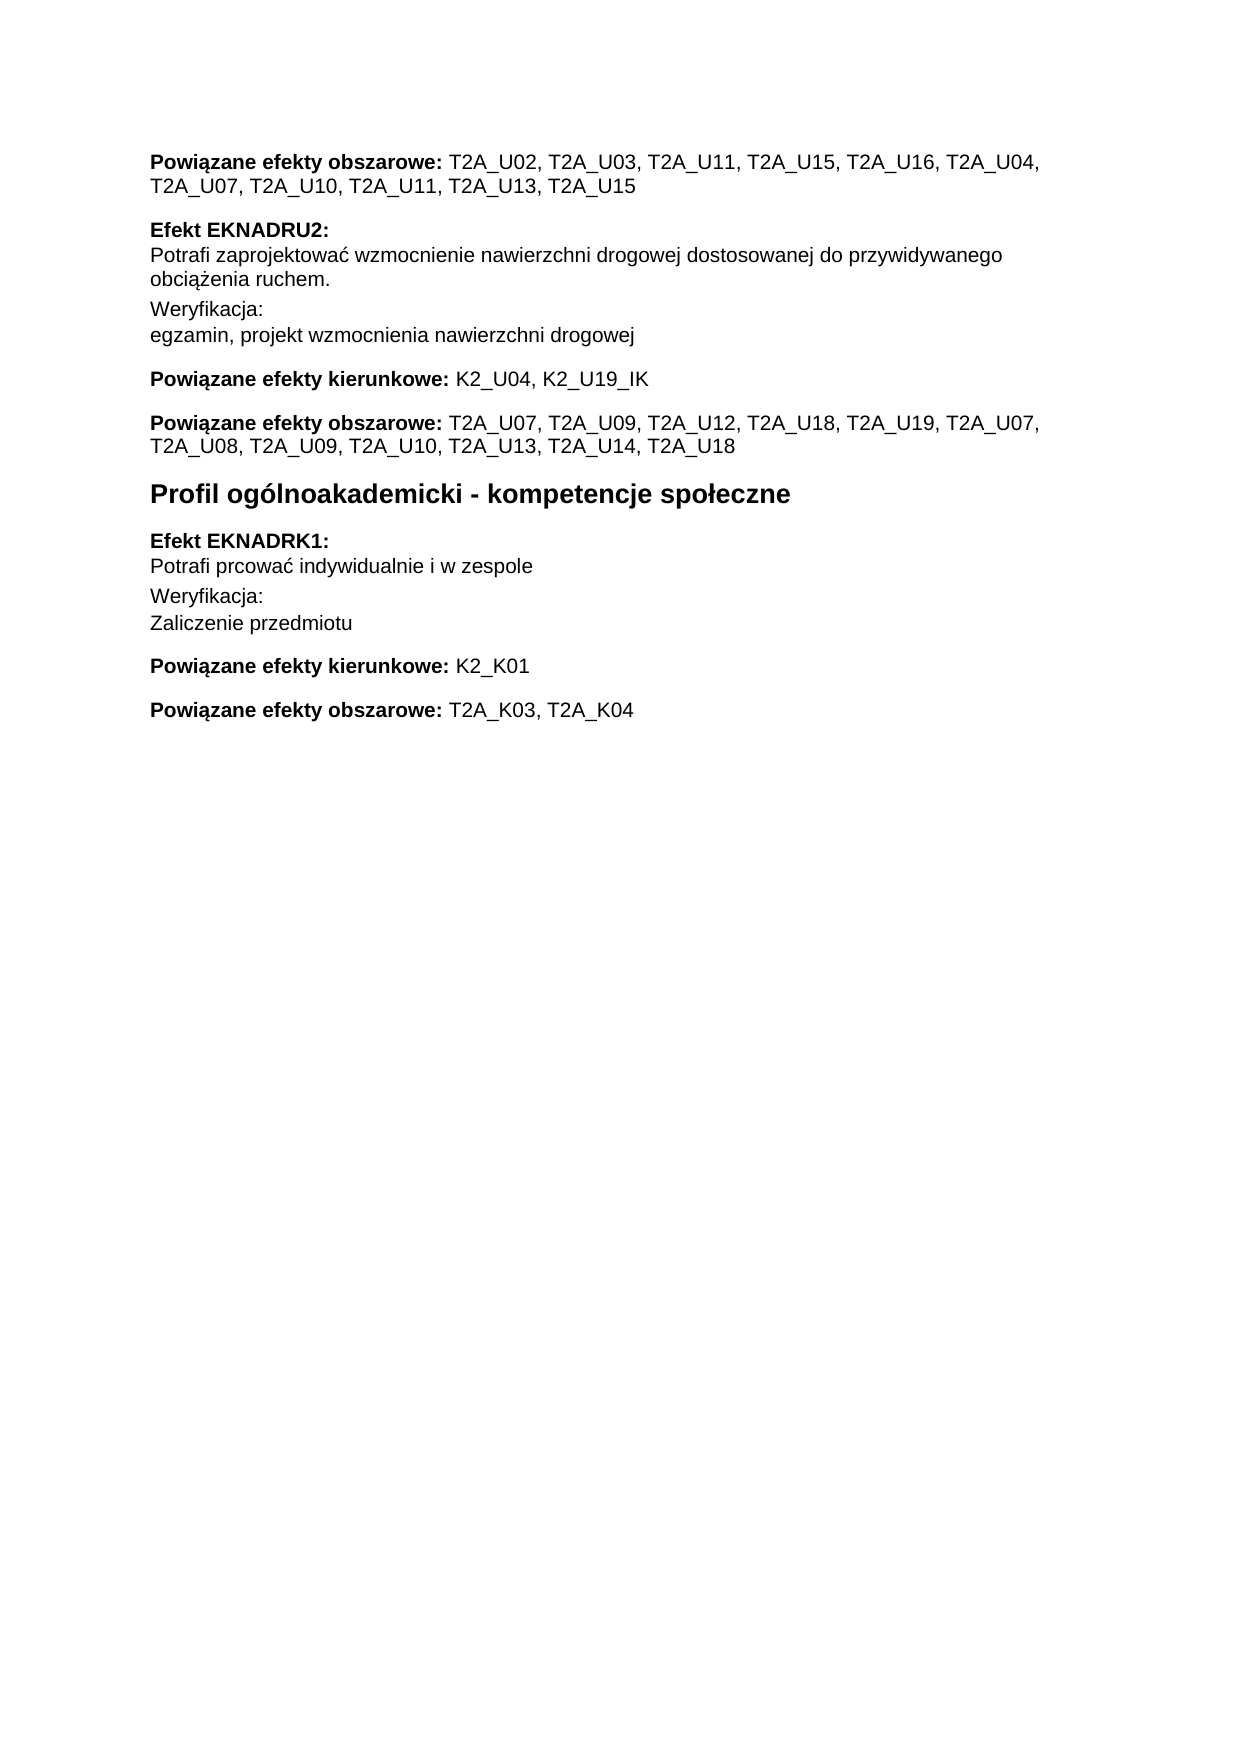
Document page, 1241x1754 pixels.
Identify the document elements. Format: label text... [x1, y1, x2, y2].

text Weryfikacja: [150, 584, 1090, 608]
text Efekt EKNADRU2: [150, 218, 1090, 242]
text Potrafi prcować indywidualnie i w zespole [150, 554, 1090, 578]
text egzamin, projekt wzmocnienia nawierzchni drogowej [150, 323, 1090, 347]
text Powiązane efekty kierunkowe: K2_U04, K2_U19_IK [150, 367, 1090, 391]
subtitle Profil ogólnoakademicki - kompetencje społeczne [150, 478, 1090, 509]
text Powiązane efekty obszarowe: T2A_U02, T2A_U03, T2A_U11, T2A_U15, T2A_U16, T2A_U04, T2A_U07, T2A_U10, T2A_U11, T2A_U13, T2A_U15 [150, 150, 1090, 198]
text Efekt EKNADRK1: [150, 529, 1090, 553]
text Powiązane efekty obszarowe: T2A_K03, T2A_K04 [150, 698, 1090, 722]
text Weryfikacja: [150, 297, 1090, 321]
text Potrafi zaprojektować wzmocnienie nawierzchni drogowej dostosowanej do przywidywanego obciążenia ruchem. [150, 243, 1090, 291]
text Powiązane efekty kierunkowe: K2_K01 [150, 654, 1090, 678]
text Powiązane efekty obszarowe: T2A_U07, T2A_U09, T2A_U12, T2A_U18, T2A_U19, T2A_U07, T2A_U08, T2A_U09, T2A_U10, T2A_U13, T2A_U14, T2A_U18 [150, 410, 1090, 458]
text Zaliczenie przedmiotu [150, 610, 1090, 634]
